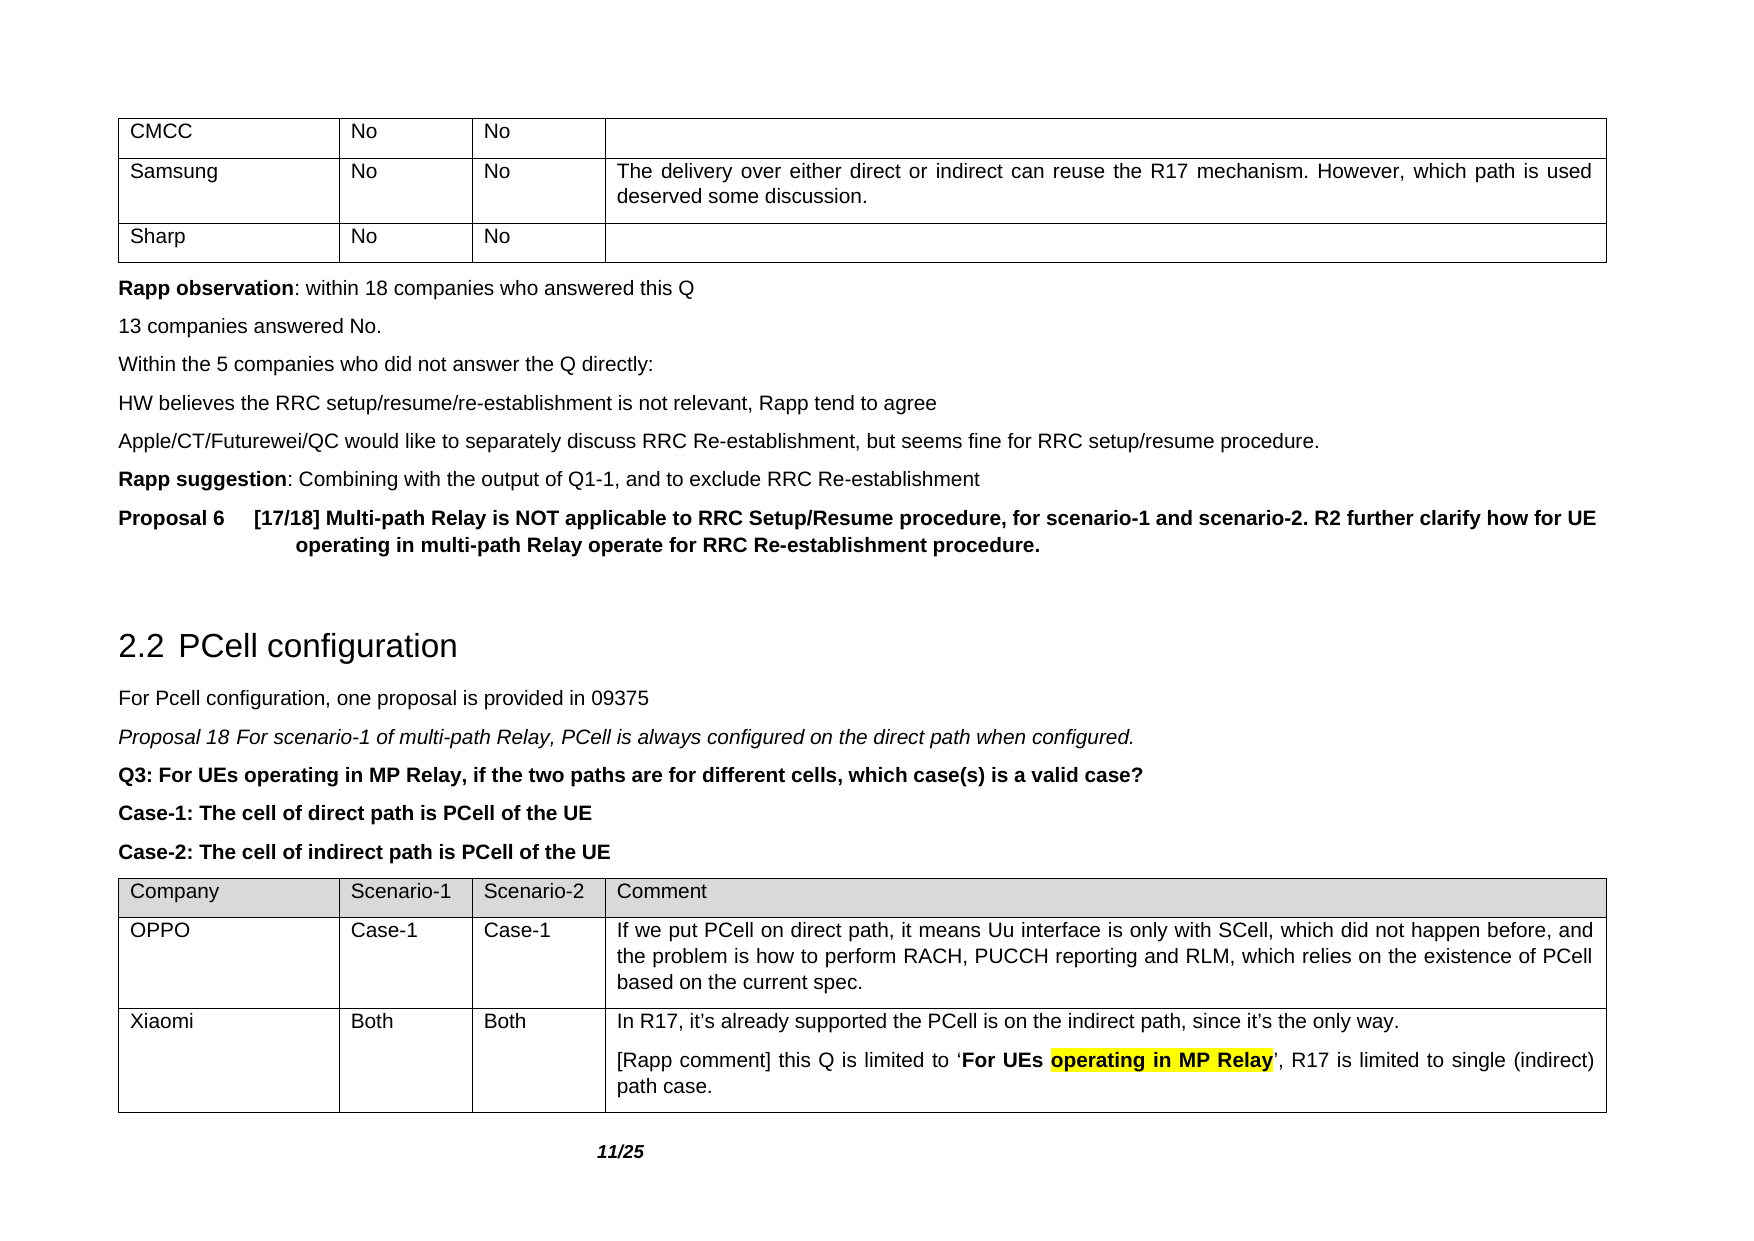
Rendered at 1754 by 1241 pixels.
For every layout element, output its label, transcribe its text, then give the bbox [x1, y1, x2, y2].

table_cell Sharp [119, 224, 339, 262]
table_cell If we put PCell on direct path, it means Uu interface is only with SCell, which did not happen before, and the problem is how to perform RACH, PUCCH reporting and RLM, which relies on the existence of PCell based on the current spec. [606, 918, 1606, 1008]
table_header Scenario-1 [340, 879, 472, 917]
text Case-1: The cell of direct path is PCell of the UE [118, 801, 1606, 825]
table_cell No [473, 119, 605, 157]
table_cell The delivery over either direct or indirect can reuse the R17 mechanism. However, which path is used deserved some discussion. [606, 159, 1606, 223]
table_cell [606, 119, 1606, 157]
text Case-2: The cell of indirect path is PCell of the UE [118, 839, 1606, 863]
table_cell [606, 1009, 1606, 1112]
table_cell Case-1 [340, 918, 472, 1008]
list [17/18] Multi-path Relay is NOT applicable to RRC Setup/Resume procedure, for scenario-1 and scenario-2. R2 further clarify how for UE operating in multi-path Relay operate for RRC Re-establishment procedure. [118, 506, 1606, 557]
table_cell Both [340, 1009, 472, 1112]
table_header Comment [606, 879, 1606, 917]
table_header Scenario-2 [473, 879, 605, 917]
text Within the 5 companies who did not answer the Q directly: [118, 352, 1606, 376]
table_cell No [473, 224, 605, 262]
subtitle PCell configuration [118, 626, 1606, 664]
table_cell Case-1 [473, 918, 605, 1008]
table_cell No [340, 119, 472, 157]
text Rapp observation: within 18 companies who answered this Q [118, 276, 1606, 299]
table_cell CMCC [119, 119, 339, 157]
table_cell Xiaomi [119, 1009, 339, 1112]
text Proposal 18 For scenario-1 of multi-path Relay, PCell is always configured on the direct path when configured. [118, 724, 1606, 748]
table_cell No [473, 159, 605, 223]
table_cell OPPO [119, 918, 339, 1008]
table_cell No [340, 159, 472, 223]
table_cell [606, 224, 1606, 262]
table_cell No [340, 224, 472, 262]
table_header Company [119, 879, 339, 917]
table_cell Samsung [119, 159, 339, 223]
text HW believes the RRC setup/resume/re-establishment is not relevant, Rapp tend to agree [118, 391, 1606, 414]
text Q3: For UEs operating in MP Relay, if the two paths are for different cells, which case(s) is a valid case? [118, 763, 1606, 787]
table_cell Both [473, 1009, 605, 1112]
text Apple/CT/Futurewei/QC would like to separately discuss RRC Re-establishment, but seems fine for RRC setup/resume procedure. [118, 429, 1606, 453]
text For Pcell configuration, one proposal is provided in 09375 [118, 686, 1606, 710]
text 13 companies answered No. [118, 314, 1606, 338]
text Rapp suggestion: Combining with the output of Q1-1, and to exclude RRC Re-establishment [118, 467, 1606, 491]
